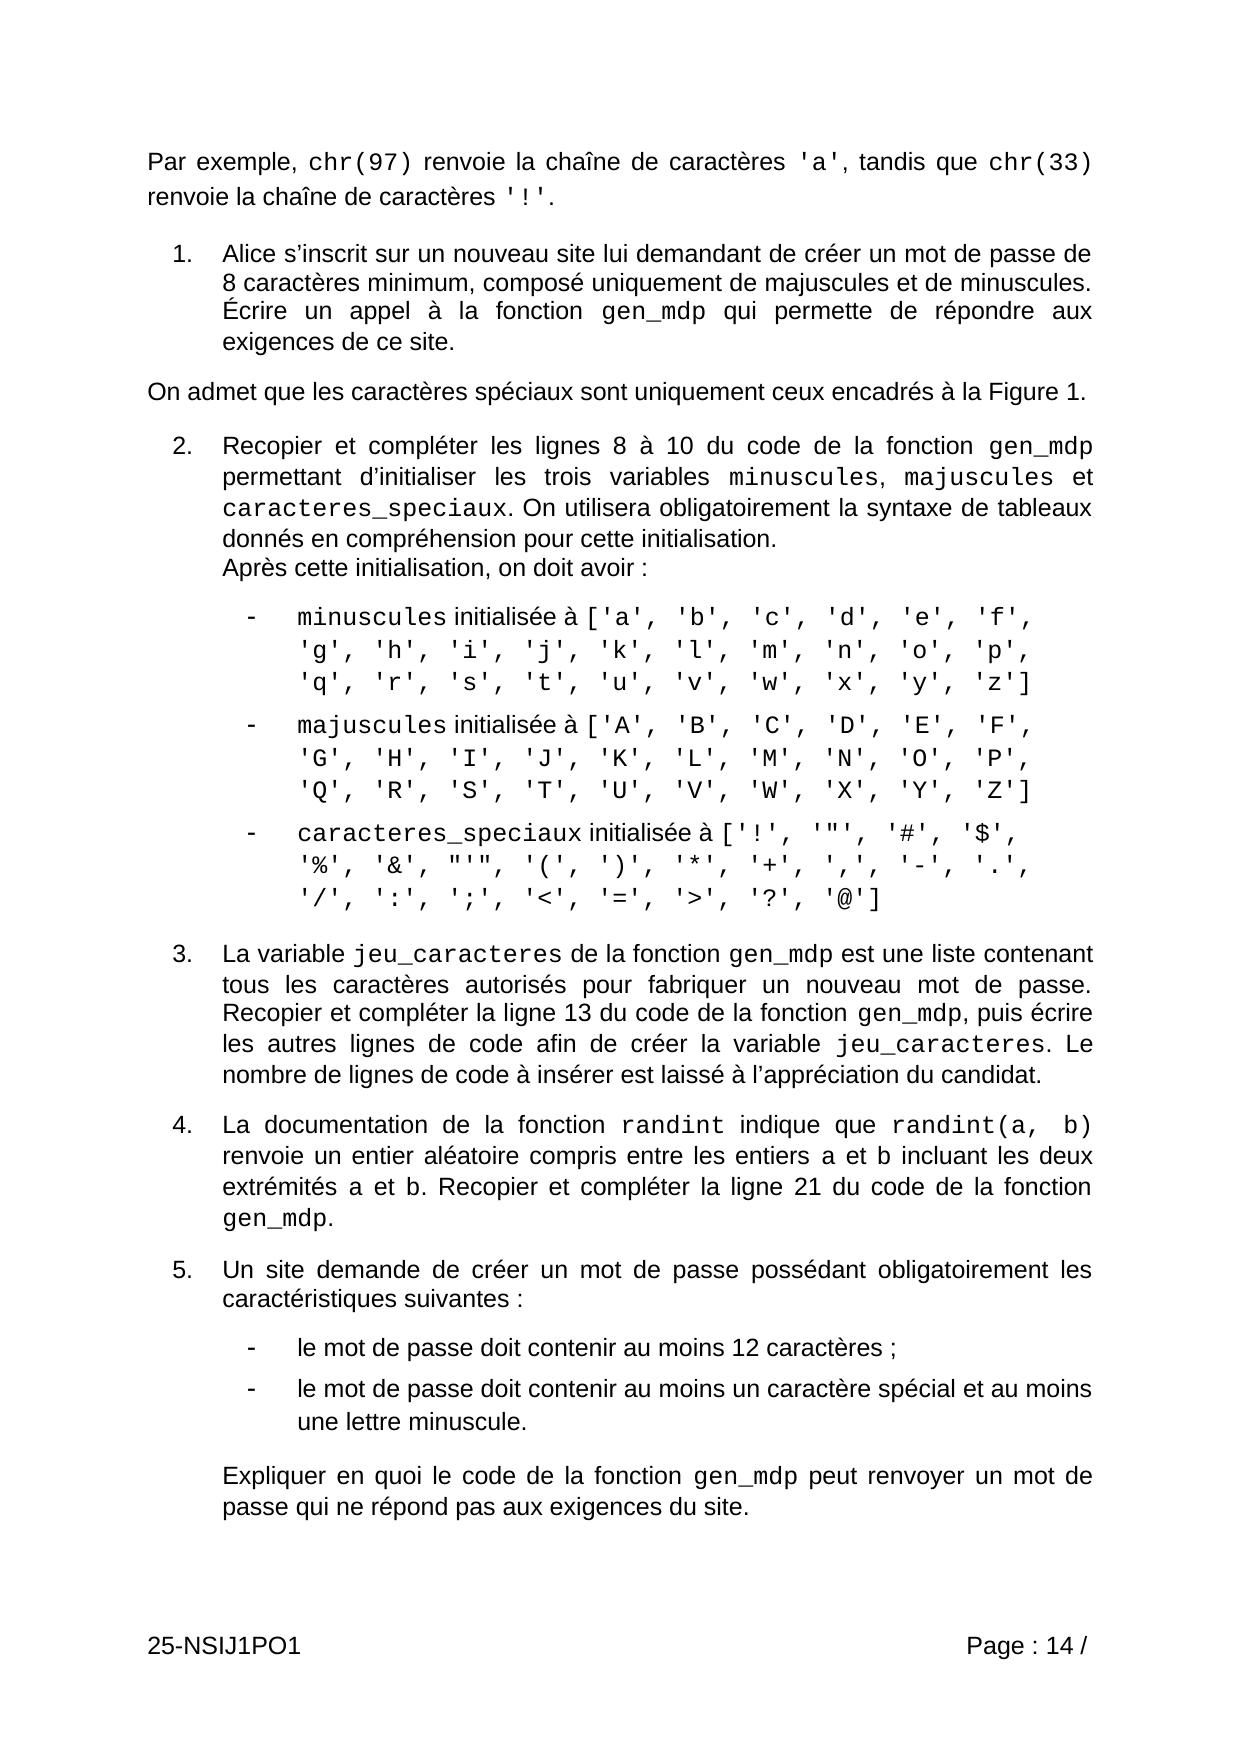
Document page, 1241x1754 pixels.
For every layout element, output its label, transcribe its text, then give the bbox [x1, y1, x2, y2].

list Un site demande de créer un mot de passe possédant obligatoirement les caractéristiques suivantes : [172, 1255, 1093, 1312]
list caracteres_speciaux initialisée à ['!', '"', '#', '$', '%', '&', "'", '(', ')', '*', '+', ',', '-', '.', '/', ':', ';', '<', '=', '>', '?', '@'] [247, 818, 1093, 913]
list La variable jeu_caracteres de la fonction gen_mdp est une liste contenant tous les caractères autorisés pour fabriquer un nouveau mot de passe. Recopier et compléter la ligne 13 du code de la fonction gen_mdp, puis écrire les autres lignes de code afin de créer la variable jeu_caracteres. Le nombre de lignes de code à insérer est laissé à l’appréciation du candidat. [172, 939, 1093, 1089]
text On admet que les caractères spéciaux sont uniquement ceux encadrés à la Figure 1. [147, 377, 1093, 406]
text Par exemple, chr(97) renvoie la chaîne de caractères 'a', tandis que chr(33) renvoie la chaîne de caractères '!'. [147, 147, 1093, 213]
list majuscules initialisée à ['A', 'B', 'C', 'D', 'E', 'F', 'G', 'H', 'I', 'J', 'K', 'L', 'M', 'N', 'O', 'P', 'Q', 'R', 'S', 'T', 'U', 'V', 'W', 'X', 'Y', 'Z'] [247, 710, 1093, 806]
list Alice s’inscrit sur un nouveau site lui demandant de créer un mot de passe de 8 caractères minimum, composé uniquement de majuscules et de minuscules. Écrire un appel à la fonction gen_mdp qui permette de répondre aux exigences de ce site. [172, 239, 1093, 356]
list le mot de passe doit contenir au moins 12 caractères ; [247, 1333, 1093, 1362]
text Après cette initialisation, on doit avoir : [222, 553, 1093, 581]
list minuscules initialisée à ['a', 'b', 'c', 'd', 'e', 'f', 'g', 'h', 'i', 'j', 'k', 'l', 'm', 'n', 'o', 'p', 'q', 'r', 's', 't', 'u', 'v', 'w', 'x', 'y', 'z'] [247, 602, 1093, 698]
list le mot de passe doit contenir au moins un caractère spécial et au moins une lettre minuscule. [247, 1374, 1093, 1436]
list La documentation de la fonction randint indique que randint(a, b) renvoie un entier aléatoire compris entre les entiers a et b incluant les deux extrémités a et b. Recopier et compléter la ligne 21 du code de la fonction gen_mdp. [172, 1110, 1093, 1234]
list Recopier et compléter les lignes 8 à 10 du code de la fonction gen_mdp permettant d’initialiser les trois variables minuscules, majuscules et caracteres_speciaux. On utilisera obligatoirement la syntaxe de tableaux donnés en compréhension pour cette initialisation. [172, 431, 1093, 553]
list Expliquer en quoi le code de la fonction gen_mdp peut renvoyer un mot de passe qui ne répond pas aux exigences du site. [172, 1461, 1093, 1521]
